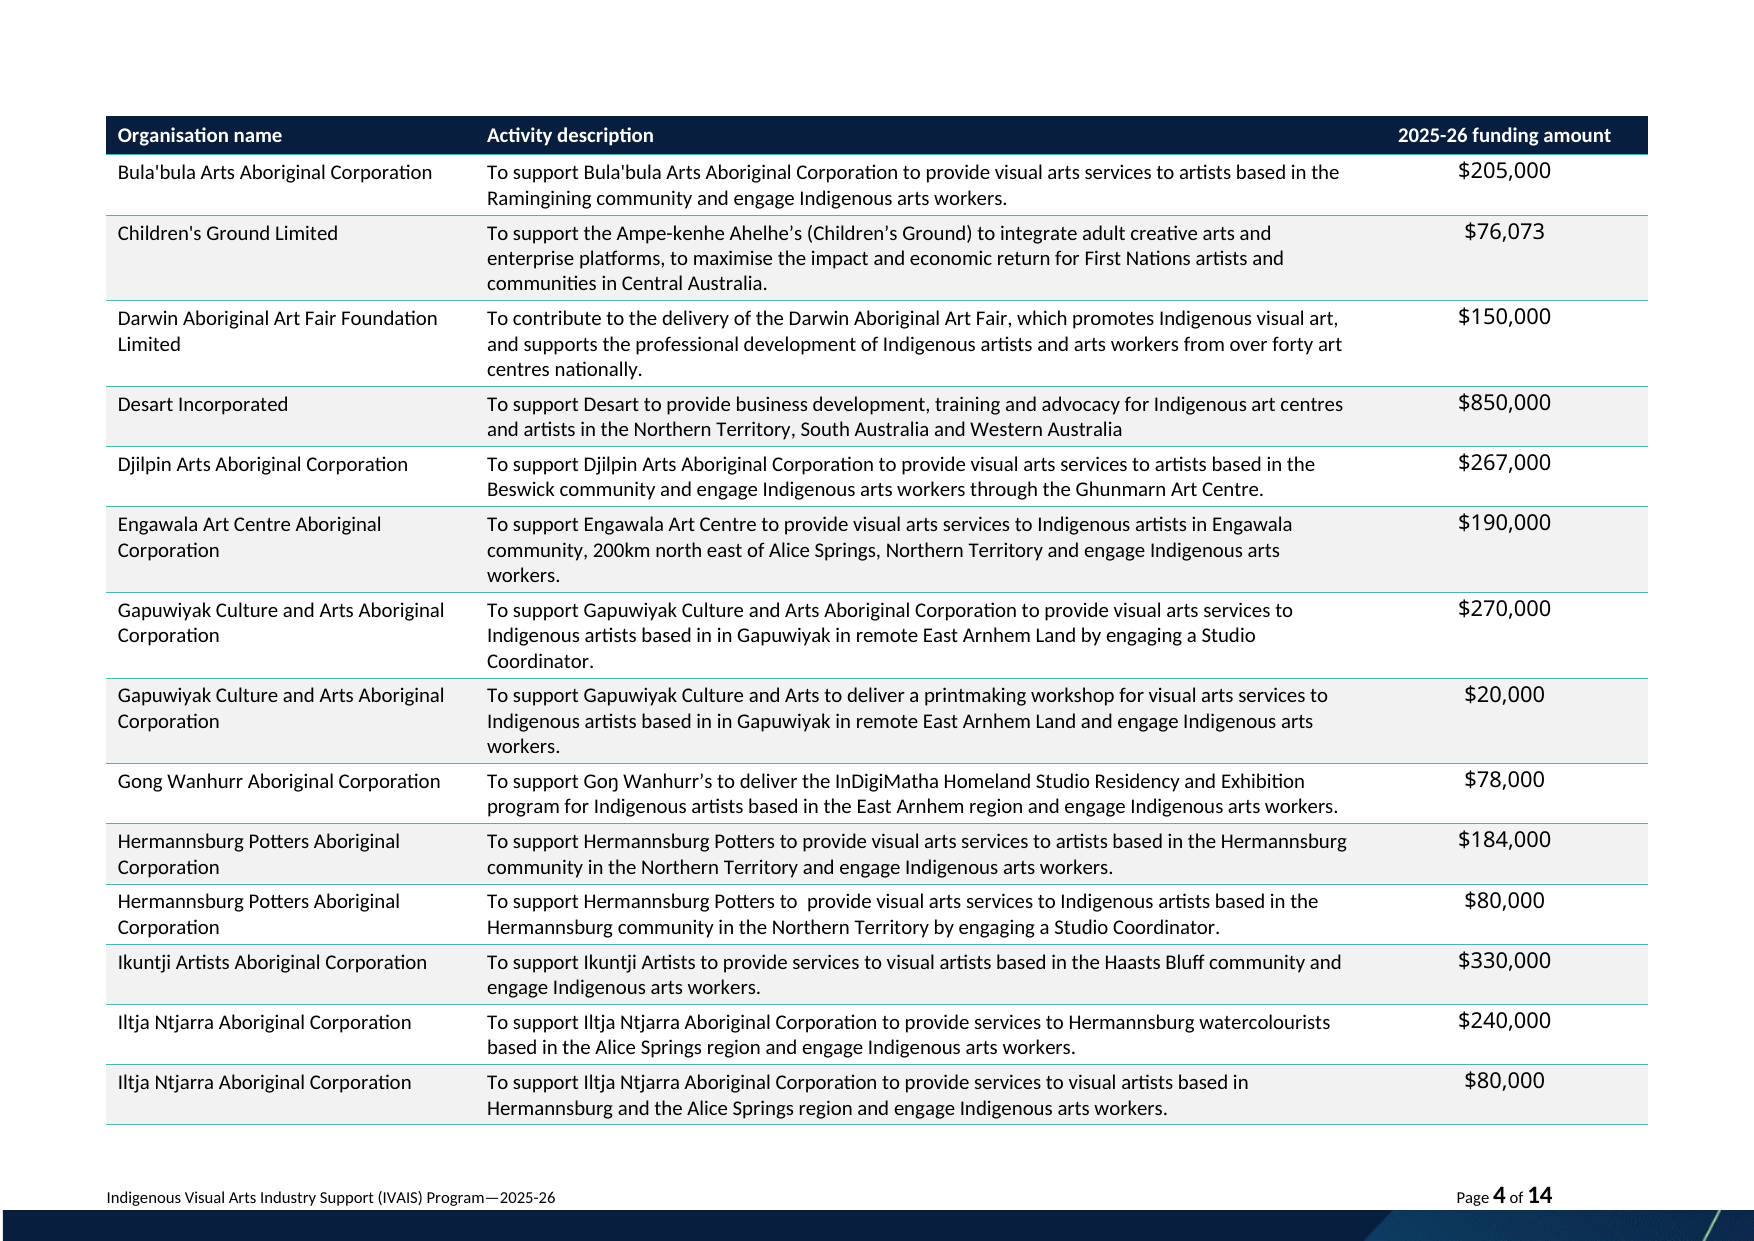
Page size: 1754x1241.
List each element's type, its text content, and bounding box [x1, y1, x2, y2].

table_cell To support Gapuwiyak Culture and Arts to deliver a printmaking workshop for visual arts services to Indigenous artists based in in Gapuwiyak in remote East Arnhem Land and engage Indigenous arts workers. [476, 679, 1361, 763]
table_cell $205,000 [1361, 155, 1648, 214]
table_cell $330,000 [1361, 945, 1648, 1004]
table_cell Gong Wanhurr Aboriginal Corporation [106, 764, 476, 823]
table_cell To support Desart to provide business development, training and advocacy for Indigenous art centres and artists in the Northern Territory, South Australia and Western Australia [476, 387, 1361, 446]
table_cell Hermannsburg Potters Aboriginal Corporation [106, 885, 476, 944]
table_cell To support Djilpin Arts Aboriginal Corporation to provide visual arts services to artists based in the Beswick community and engage Indigenous arts workers through the Ghunmarn Art Centre. [476, 447, 1361, 506]
table_cell To support Iltja Ntjarra Aboriginal Corporation to provide services to Hermannsburg watercolourists based in the Alice Springs region and engage Indigenous arts workers. [476, 1005, 1361, 1064]
table_cell $80,000 [1361, 1065, 1648, 1124]
table_cell To support Goŋ Wanhurr’s to deliver the InDigiMatha Homeland Studio Residency and Exhibition program for Indigenous artists based in the East Arnhem region and engage Indigenous arts workers. [476, 764, 1361, 823]
table_cell $78,000 [1361, 764, 1648, 823]
table_cell Gapuwiyak Culture and Arts Aboriginal Corporation [106, 593, 476, 677]
table_cell $270,000 [1361, 593, 1648, 677]
table_cell To support Ikuntji Artists to provide services to visual artists based in the Haasts Bluff community and engage Indigenous arts workers. [476, 945, 1361, 1004]
table_header 2025-26 funding amount [1361, 116, 1648, 154]
table_cell $184,000 [1361, 824, 1648, 883]
table_cell Gapuwiyak Culture and Arts Aboriginal Corporation [106, 679, 476, 763]
table_cell To contribute to the delivery of the Darwin Aboriginal Art Fair, which promotes Indigenous visual art, and supports the professional development of Indigenous artists and arts workers from over forty art centres nationally. [476, 301, 1361, 386]
table_cell To support Iltja Ntjarra Aboriginal Corporation to provide services to visual artists based in Hermannsburg and the Alice Springs region and engage Indigenous arts workers. [476, 1065, 1361, 1124]
table_cell Engawala Art Centre Aboriginal Corporation [106, 507, 476, 592]
table_cell Desart Incorporated [106, 387, 476, 446]
table_cell $76,073 [1361, 216, 1648, 300]
table_cell To support Hermannsburg Potters to provide visual arts services to Indigenous artists based in the Hermannsburg community in the Northern Territory by engaging a Studio Coordinator. [476, 885, 1361, 944]
table_cell To support Gapuwiyak Culture and Arts Aboriginal Corporation to provide visual arts services to Indigenous artists based in in Gapuwiyak in remote East Arnhem Land by engaging a Studio Coordinator. [476, 593, 1361, 677]
table_cell Iltja Ntjarra Aboriginal Corporation [106, 1065, 476, 1124]
table_cell $20,000 [1361, 679, 1648, 763]
table_cell Darwin Aboriginal Art Fair Foundation Limited [106, 301, 476, 386]
table_cell Iltja Ntjarra Aboriginal Corporation [106, 1005, 476, 1064]
table_cell Djilpin Arts Aboriginal Corporation [106, 447, 476, 506]
table_cell $80,000 [1361, 885, 1648, 944]
table_cell To support Bula'bula Arts Aboriginal Corporation to provide visual arts services to artists based in the Ramingining community and engage Indigenous arts workers. [476, 155, 1361, 214]
table_cell Bula'bula Arts Aboriginal Corporation [106, 155, 476, 214]
table_cell $240,000 [1361, 1005, 1648, 1064]
table_cell $150,000 [1361, 301, 1648, 386]
table_cell Children's Ground Limited [106, 216, 476, 300]
picture [2, 1210, 1754, 1241]
table_header Organisation name [106, 116, 476, 154]
table_cell Hermannsburg Potters Aboriginal Corporation [106, 824, 476, 883]
table_cell $267,000 [1361, 447, 1648, 506]
table_cell To support the Ampe-kenhe Ahelhe’s (Children’s Ground) to integrate adult creative arts and enterprise platforms, to maximise the impact and economic return for First Nations artists and communities in Central Australia. [476, 216, 1361, 300]
table_cell To support Engawala Art Centre to provide visual arts services to Indigenous artists in Engawala community, 200km north east of Alice Springs, Northern Territory and engage Indigenous arts workers. [476, 507, 1361, 592]
table_cell $850,000 [1361, 387, 1648, 446]
table_cell To support Hermannsburg Potters to provide visual arts services to artists based in the Hermannsburg community in the Northern Territory and engage Indigenous arts workers. [476, 824, 1361, 883]
table_header Activity description [476, 116, 1361, 154]
table_cell $190,000 [1361, 507, 1648, 592]
table_cell Ikuntji Artists Aboriginal Corporation [106, 945, 476, 1004]
